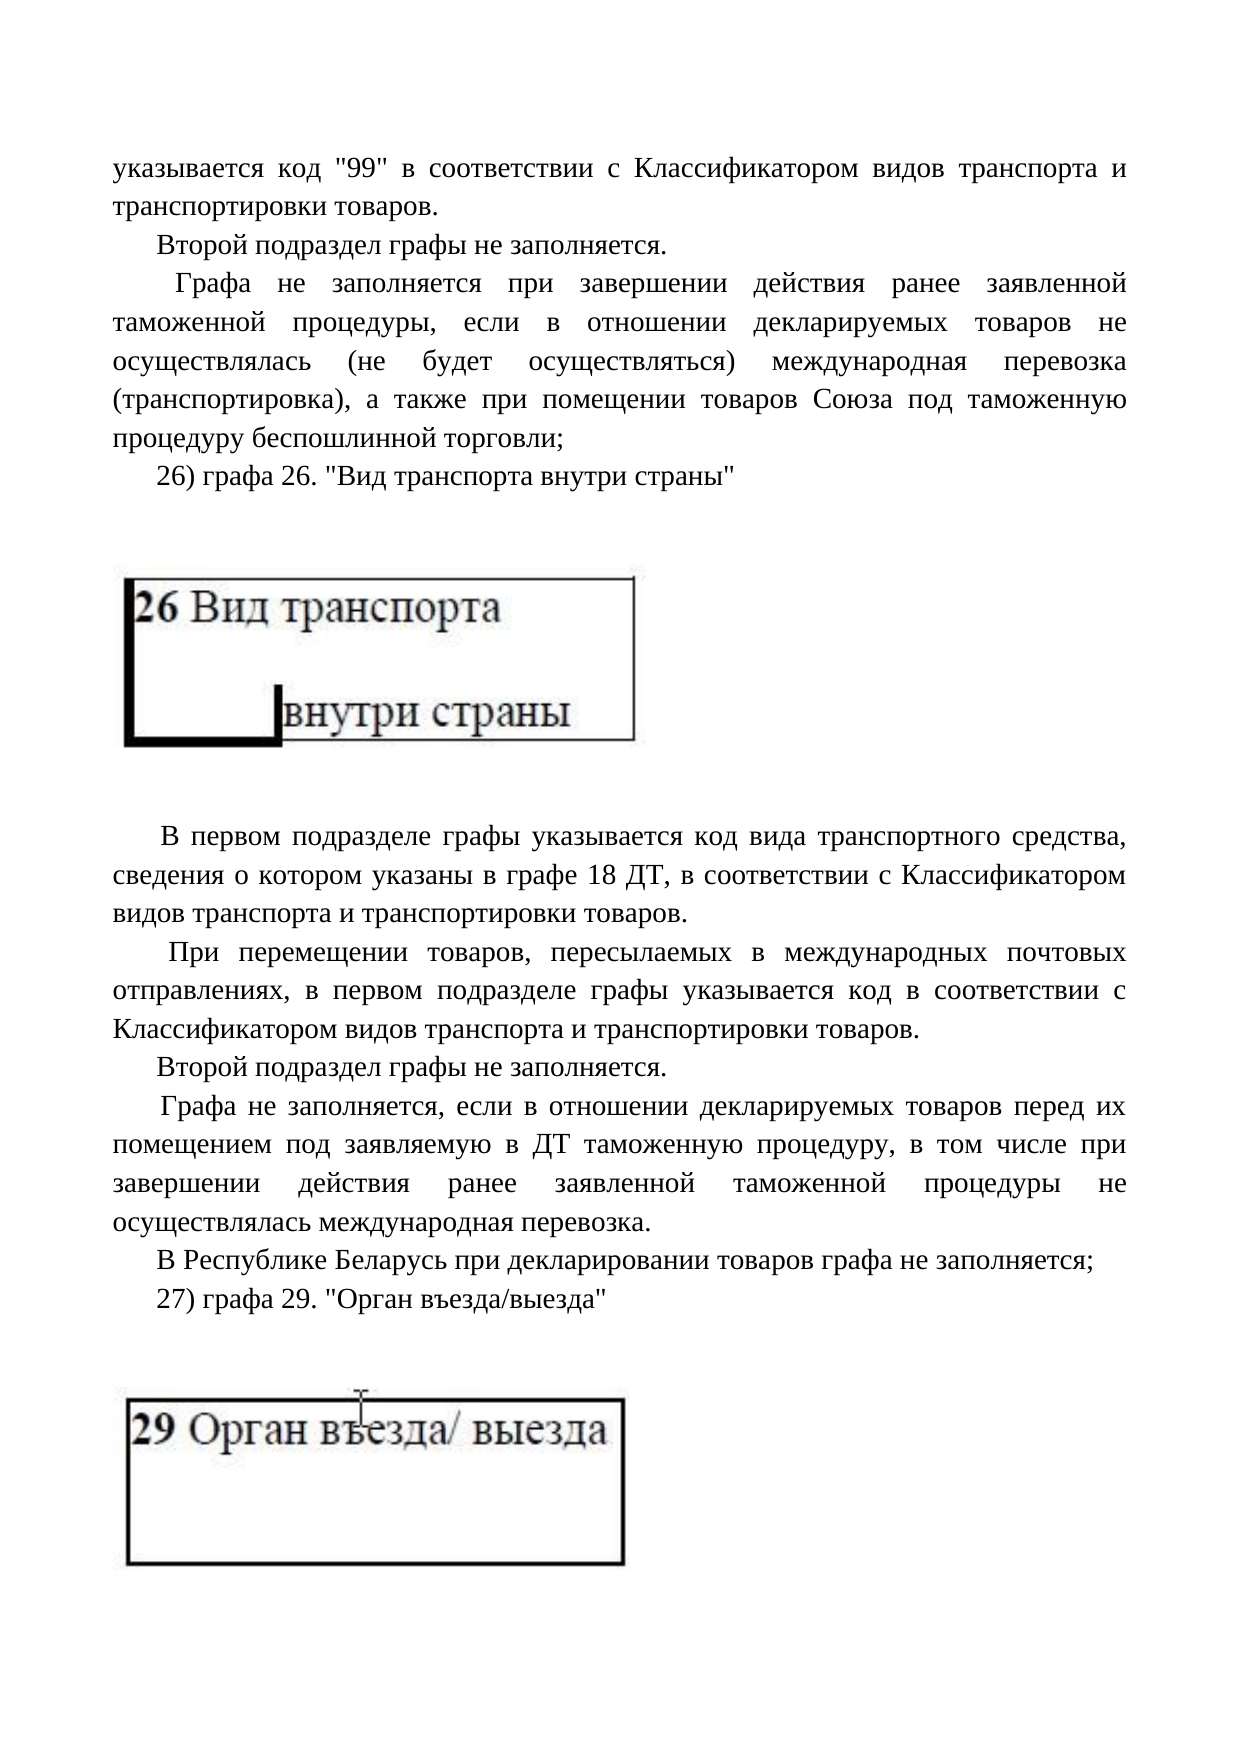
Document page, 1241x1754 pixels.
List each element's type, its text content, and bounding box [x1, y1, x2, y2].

picture [112, 564, 648, 754]
text В первом подразделе графы указывается код вида транспортного средства, сведения о котором указаны в графе 18 ДТ, в соответствии с Классификатором видов транспорта и транспортировки товаров. [112, 818, 1128, 929]
text 26) графа 26. "Вид транспорта внутри страны" [112, 458, 1128, 492]
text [112, 150, 1128, 222]
text В Республике Беларусь при декларировании товаров графа не заполняется; [112, 1242, 1128, 1276]
text Графа не заполняется при завершении действия ранее заявленной таможенной процедуры, если в отношении декларируемых товаров не осуществлялась (не будет осуществляться) международная перевозка (транспортировка), а также при помещении товаров Союза под таможенную процедуру беспошлинной торговли; [112, 266, 1128, 453]
text Второй подраздел графы не заполняется. [112, 227, 1128, 261]
picture [112, 1387, 634, 1577]
text Графа не заполняется, если в отношении декларируемых товаров перед их помещением под заявляемую в ДТ таможенную процедуру, в том числе при завершении действия ранее заявленной таможенной процедуры не осуществлялась международная перевозка. [112, 1088, 1128, 1237]
text 27) графа 29. "Орган въезда/выезда" [112, 1281, 1128, 1314]
text При перемещении товаров, пересылаемых в международных почтовых отправлениях, в первом подразделе графы указывается код в соответствии с Классификатором видов транспорта и транспортировки товаров. [112, 934, 1128, 1044]
text Второй подраздел графы не заполняется. [112, 1049, 1128, 1083]
